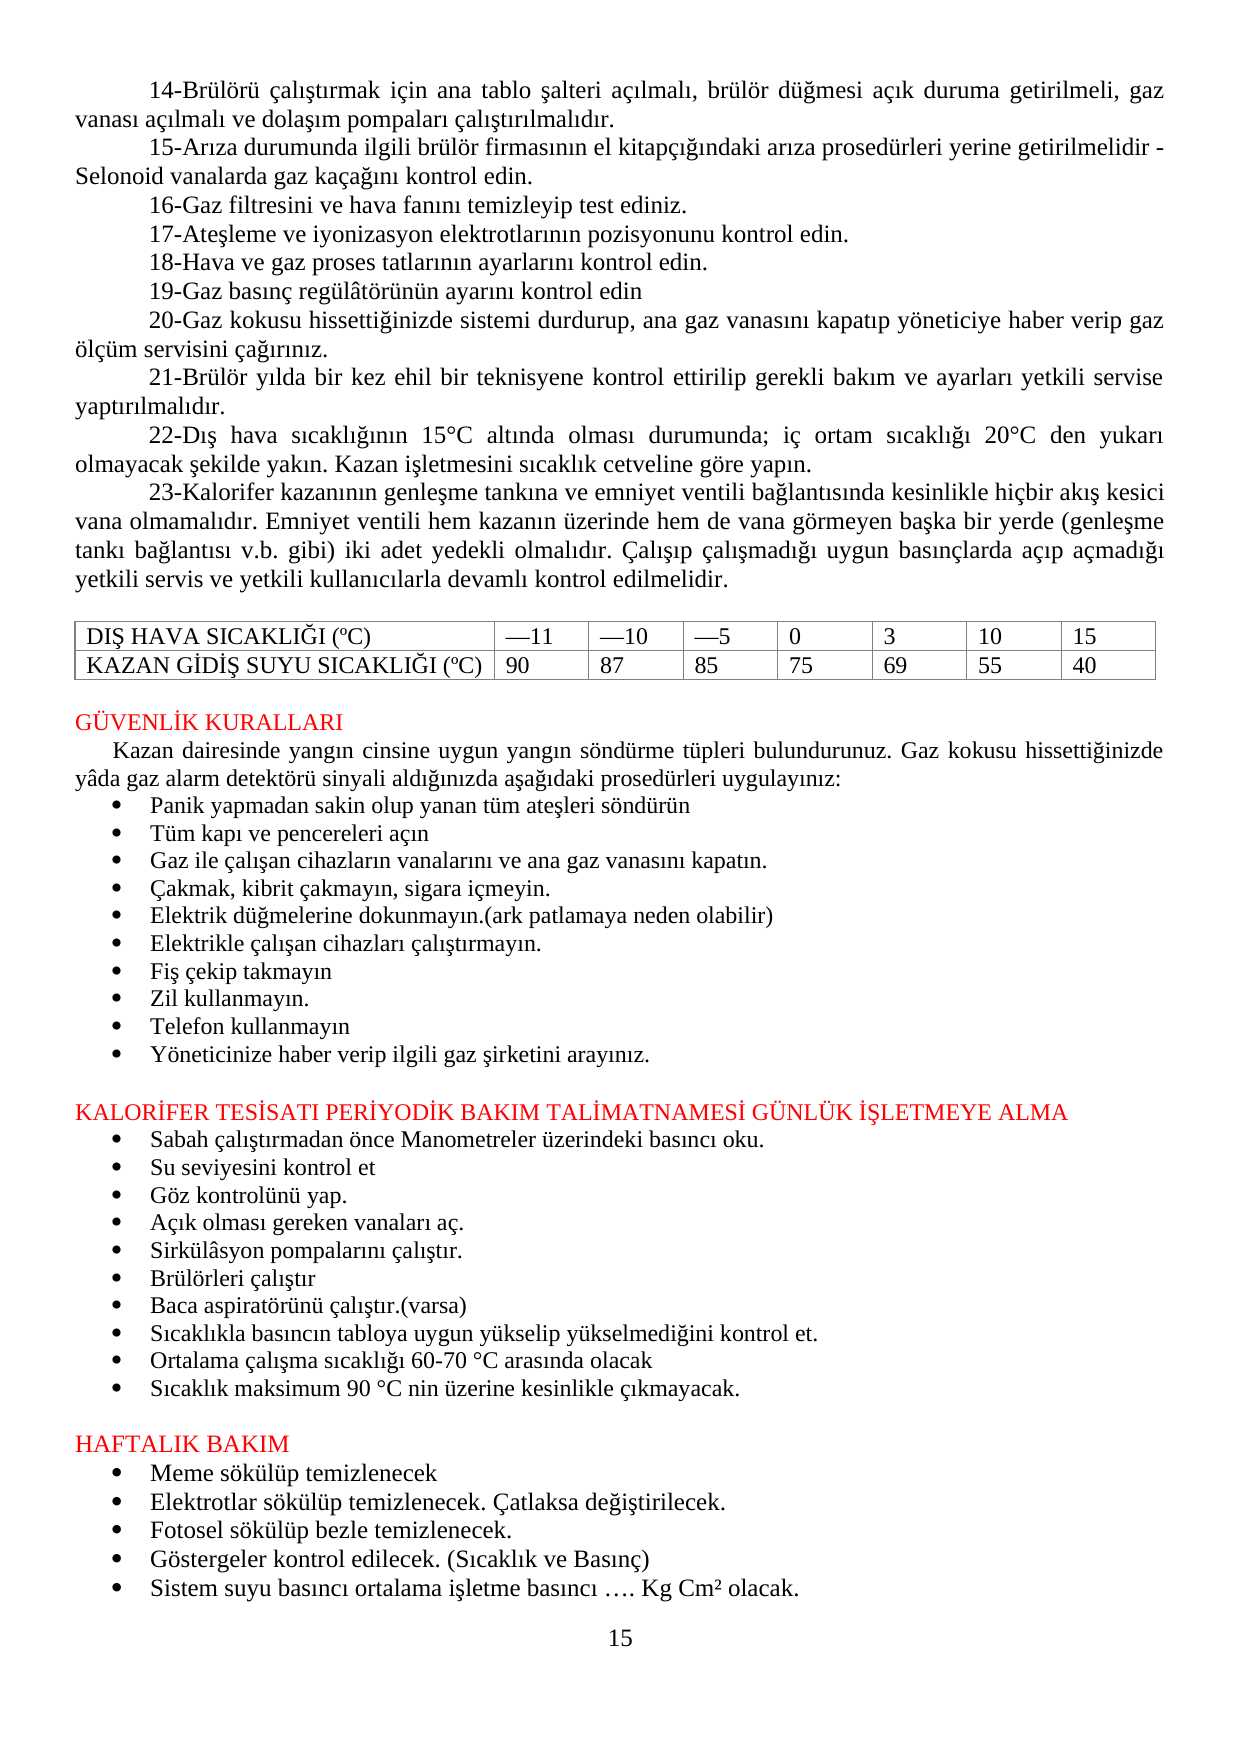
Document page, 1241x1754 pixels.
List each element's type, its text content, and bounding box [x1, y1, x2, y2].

list Göz kontrolünü yap. [112, 1181, 1165, 1208]
list Gaz ile çalışan cihazların vanalarını ve ana gaz vanasını kapatın. [112, 846, 1165, 874]
text 16-Gaz filtresini ve hava fanını temizleyip test ediniz. [75, 190, 1165, 219]
list Açık olması gereken vanaları aç. [112, 1208, 1165, 1236]
table_header —10 [589, 622, 683, 650]
table_header 10 [967, 622, 1061, 650]
list Çakmak, kibrit çakmayın, sigara içmeyin. [112, 874, 1165, 902]
table_cell KAZAN GİDİŞ SUYU SICAKLIĞI (ºC) [76, 651, 494, 678]
text 22-Dış hava sıcaklığının 15°C altında olması durumunda; iç ortam sıcaklığı 20°C den yukarı olmayacak şekilde yakın. Kazan işletmesini sıcaklık cetveline göre yapın. [75, 420, 1165, 477]
text 15-Arıza durumunda ilgili brülör firmasının el kitapçığındaki arıza prosedürleri yerine getirilmelidir - Selonoid vanalarda gaz kaçağını kontrol edin. [75, 132, 1165, 190]
text GÜVENLİK KURALLARI [75, 708, 1165, 736]
list Tüm kapı ve pencereleri açın [112, 819, 1165, 846]
text 17-Ateşleme ve iyonizasyon elektrotlarının pozisyonunu kontrol edin. [75, 219, 1165, 247]
table_cell 90 [495, 651, 588, 678]
list Meme sökülüp temizlenecek [112, 1458, 1165, 1487]
text HAFTALIK BAKIM [75, 1429, 1165, 1458]
text 21-Brülör yılda bir kez ehil bir teknisyene kontrol ettirilip gerekli bakım ve ayarları yetkili servise yaptırılmalıdır. [75, 362, 1165, 420]
list Zil kullanmayın. [112, 984, 1165, 1012]
list Yöneticinize haber verip ilgili gaz şirketini arayınız. [112, 1039, 1165, 1067]
list Sabah çalıştırmadan önce Manometreler üzerindeki basıncı oku. [112, 1126, 1165, 1153]
table_header DIŞ HAVA SICAKLIĞI (ºC) [76, 622, 494, 650]
table_header —11 [495, 622, 588, 650]
text 18-Hava ve gaz proses tatlarının ayarlarını kontrol edin. [75, 247, 1165, 276]
list Sıcaklıkla basıncın tabloya uygun yükselip yükselmediğini kontrol et. [112, 1319, 1165, 1346]
list Fotosel sökülüp bezle temizlenecek. [112, 1515, 1165, 1544]
list Elektrik düğmelerine dokunmayın.(ark patlamaya neden olabilir) [112, 902, 1165, 929]
text Kazan dairesinde yangın cinsine uygun yangın söndürme tüpleri bulundurunuz. Gaz kokusu hissettiğinizde yâda gaz alarm detektörü sinyali aldığınızda aşağıdaki prosedürleri uygulayınız: [75, 736, 1165, 791]
list Ortalama çalışma sıcaklığı 60-70 °C arasında olacak [112, 1346, 1165, 1374]
list Telefon kullanmayın [112, 1012, 1165, 1039]
text KALORİFER TESİSATI PERİYODİK BAKIM TALİMATNAMESİ GÜNLÜK İŞLETMEYE ALMA [75, 1098, 1165, 1126]
text 23-Kalorifer kazanının genleşme tankına ve emniyet ventili bağlantısında kesinlikle hiçbir akış kesici vana olmamalıdır. Emniyet ventili hem kazanın üzerinde hem de vana görmeyen başka bir yerde (genleşme tankı bağlantısı v.b. gibi) iki adet yedekli olmalıdır. Çalışıp çalışmadığı uygun basınçlarda açıp açmadığı yetkili servis ve yetkili kullanıcılarla devamlı kontrol edilmelidir. [75, 477, 1165, 592]
text 20-Gaz kokusu hissettiğinizde sistemi durdurup, ana gaz vanasını kapatıp yöneticiye haber verip gaz ölçüm servisini çağırınız. [75, 305, 1165, 362]
list Su seviyesini kontrol et [112, 1153, 1165, 1181]
list Elektrikle çalışan cihazları çalıştırmayın. [112, 929, 1165, 957]
list Panik yapmadan sakin olup yanan tüm ateşleri söndürün [112, 791, 1165, 819]
table_cell 87 [589, 651, 683, 678]
text 19-Gaz basınç regülâtörünün ayarını kontrol edin [75, 276, 1165, 305]
list Göstergeler kontrol edilecek. (Sıcaklık ve Basınç) [112, 1544, 1165, 1573]
list Fiş çekip takmayın [112, 957, 1165, 984]
table_cell 40 [1062, 651, 1155, 678]
list Brülörleri çalıştır [112, 1263, 1165, 1291]
table_header 15 [1062, 622, 1155, 650]
table_cell 69 [873, 651, 966, 678]
list Sirkülâsyon pompalarını çalıştır. [112, 1236, 1165, 1263]
list Baca aspiratörünü çalıştır.(varsa) [112, 1291, 1165, 1319]
list Sistem suyu basıncı ortalama işletme basıncı …. Kg Cm² olacak. [112, 1573, 1165, 1602]
list Sıcaklık maksimum 90 °C nin üzerine kesinlikle çıkmayacak. [112, 1374, 1165, 1402]
table_cell 75 [778, 651, 872, 678]
table_header —5 [684, 622, 777, 650]
text 14-Brülörü çalıştırmak için ana tablo şalteri açılmalı, brülör düğmesi açık duruma getirilmeli, gaz vanası açılmalı ve dolaşım pompaları çalıştırılmalıdır. [75, 75, 1165, 132]
table_header 0 [778, 622, 872, 650]
list Elektrotlar sökülüp temizlenecek. Çatlaksa değiştirilecek. [112, 1487, 1165, 1515]
table_header 3 [873, 622, 966, 650]
table_cell 85 [684, 651, 777, 678]
table_cell 55 [967, 651, 1061, 678]
